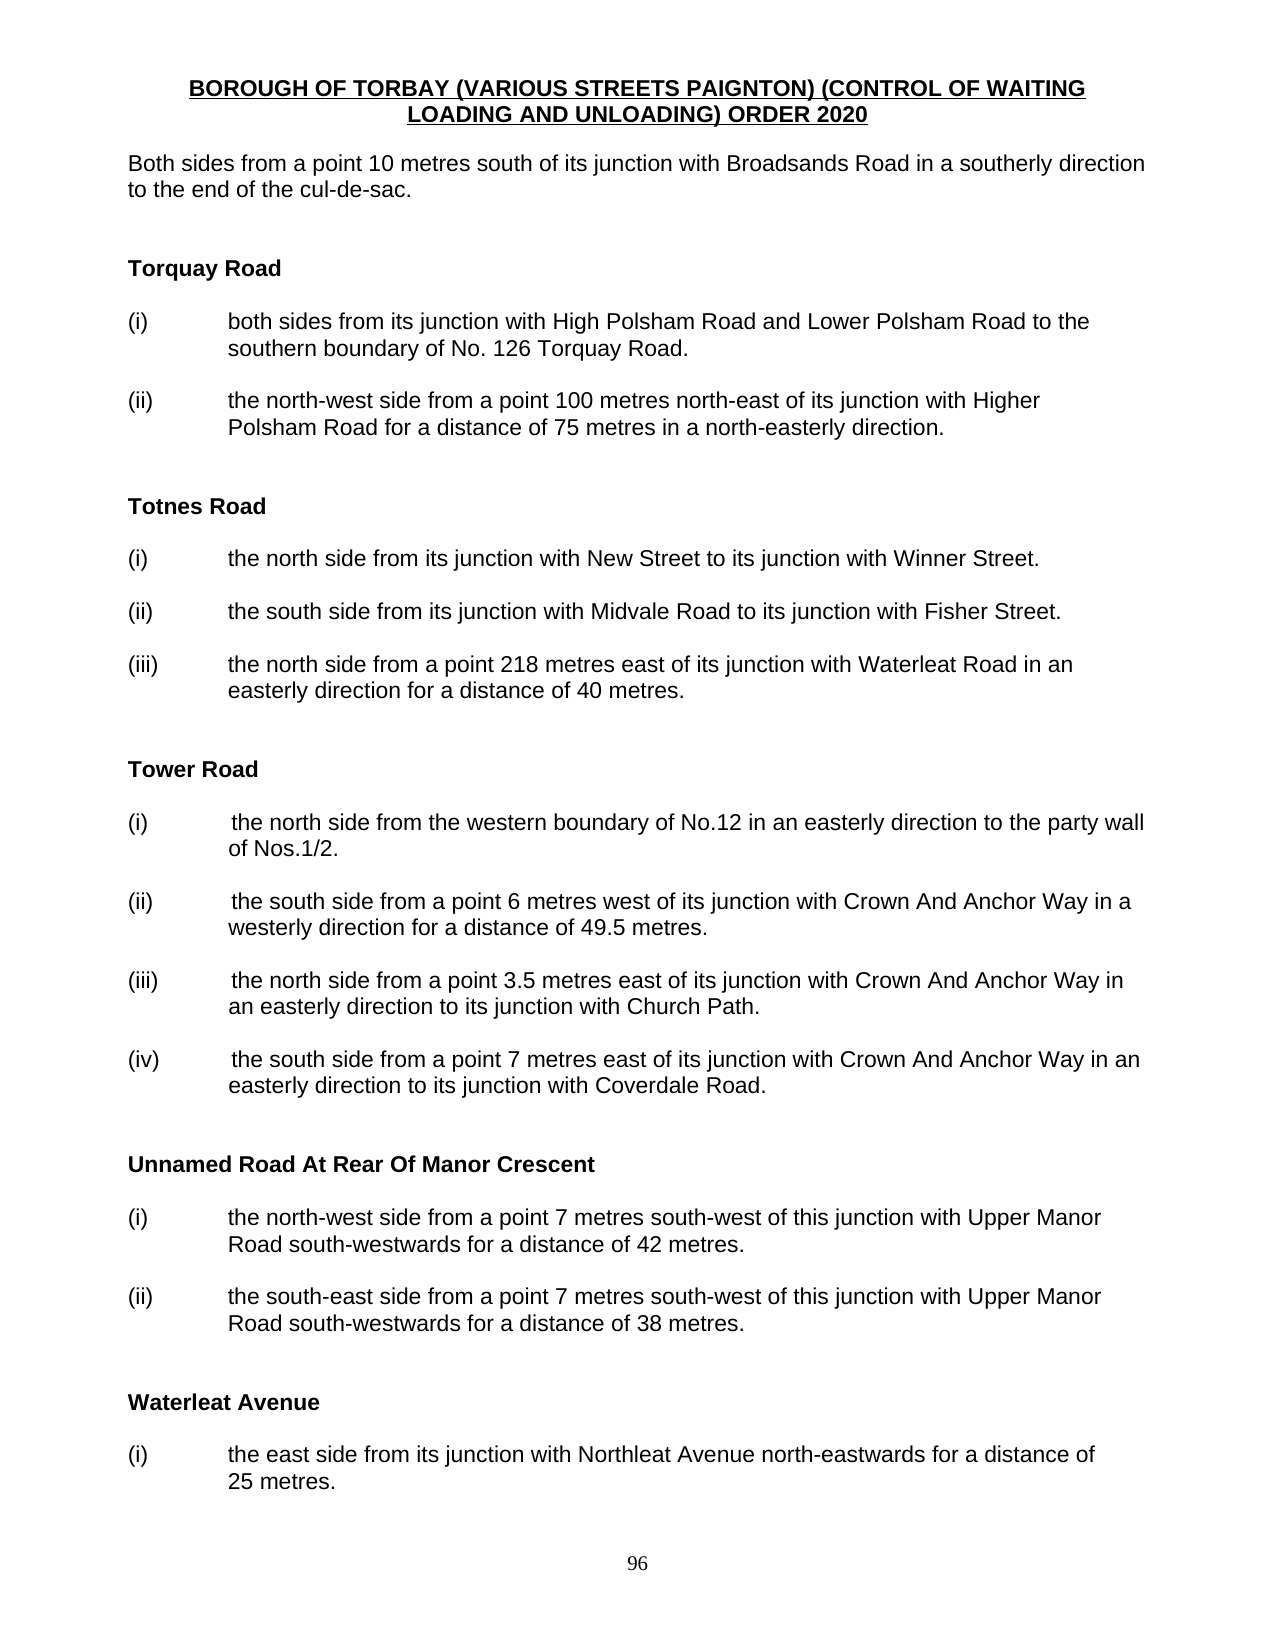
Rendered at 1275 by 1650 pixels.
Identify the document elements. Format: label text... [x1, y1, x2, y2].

text (ii) the south-east side from a point 7 metres south-west of this junction with Upper Manor [128, 1283, 1147, 1309]
text 25 metres. [128, 1468, 1147, 1494]
text Torquay Road [128, 255, 1147, 282]
text Unnamed Road At Rear Of Manor Crescent [128, 1151, 1147, 1178]
text (iii) the north side from a point 3.5 metres east of its junction with Crown And Anchor Way in an easterly direction to its junction with Church Path. [128, 967, 1147, 1020]
text Tower Road [128, 756, 1147, 782]
text Road south-westwards for a distance of 38 metres. [128, 1309, 1147, 1336]
text (i) the north side from its junction with New Street to its junction with Winner Street. [128, 545, 1147, 572]
text Waterleat Avenue [128, 1389, 1147, 1415]
text (ii) the south side from its junction with Midvale Road to its junction with Fisher Street. [128, 598, 1147, 624]
text Totnes Road [128, 493, 1147, 519]
text Polsham Road for a distance of 75 metres in a north-easterly direction. [128, 413, 1147, 440]
text (ii) the north-west side from a point 100 metres north-east of its junction with Higher [128, 387, 1147, 413]
text (iv) the south side from a point 7 metres east of its junction with Crown And Anchor Way in an easterly direction to its junction with Coverdale Road. [128, 1046, 1147, 1099]
text Both sides from a point 10 metres south of its junction with Broadsands Road in a southerly direction to the end of the cul-de-sac. [128, 150, 1147, 203]
text Road south-westwards for a distance of 42 metres. [128, 1231, 1147, 1257]
text (i) the north side from the western boundary of No.12 in an easterly direction to the party wall of Nos.1/2. [128, 809, 1147, 862]
text (ii) the south side from a point 6 metres west of its junction with Crown And Anchor Way in a westerly direction for a distance of 49.5 metres. [128, 888, 1147, 941]
text (iii) the north side from a point 218 metres east of its junction with Waterleat Road in an easterly direction for a distance of 40 metres. [128, 651, 1147, 703]
text (i) the north-west side from a point 7 metres south-west of this junction with Upper Manor [128, 1204, 1147, 1231]
text (i) both sides from its junction with High Polsham Road and Lower Polsham Road to the southern boundary of No. 126 Torquay Road. [128, 308, 1147, 361]
text (i) the east side from its junction with Northleat Avenue north-eastwards for a distance of [128, 1441, 1147, 1468]
